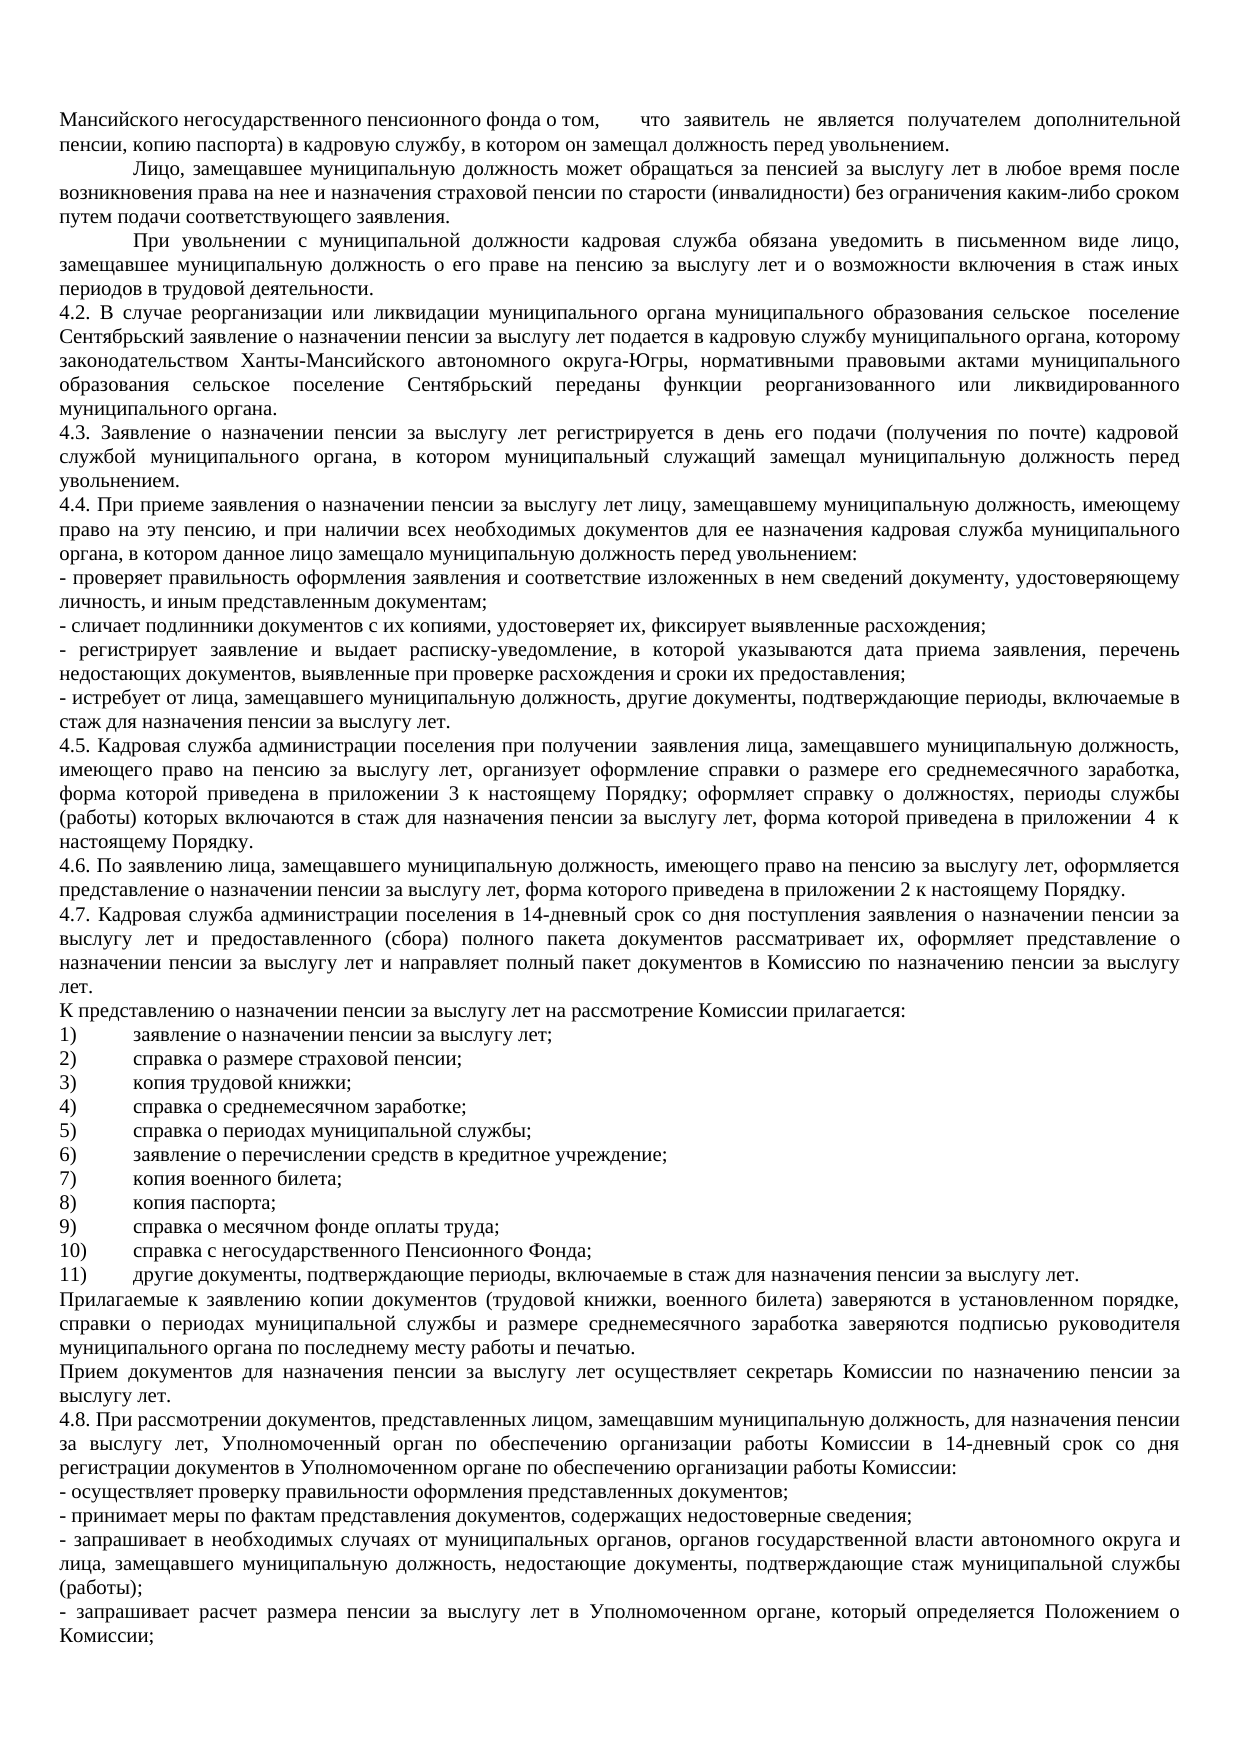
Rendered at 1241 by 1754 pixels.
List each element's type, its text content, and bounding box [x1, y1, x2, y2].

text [59, 107, 1181, 156]
list копия паспорта; [59, 1190, 1181, 1214]
text - запрашивает расчет размера пенсии за выслугу лет в Уполномоченном органе, который определяется Положением о Комиссии; [59, 1599, 1181, 1647]
list копия трудовой книжки; [59, 1070, 1181, 1094]
text 10) справка с негосударственного Пенсионного Фонда; [59, 1238, 1181, 1262]
text 4.3. Заявление о назначении пенсии за выслугу лет регистрируется в день его подачи (получения по почте) кадровой службой муниципального органа, в котором муниципальный служащий замещал муниципальную должность перед увольнением. [59, 420, 1181, 492]
text К представлению о назначении пенсии за выслугу лет на рассмотрение Комиссии прилагается: [59, 998, 1181, 1022]
list заявление о назначении пенсии за выслугу лет; [59, 1022, 1181, 1046]
list справка о месячном фонде оплаты труда; [59, 1214, 1181, 1238]
list справка о размере страховой пенсии; [59, 1046, 1181, 1070]
text 11) другие документы, подтверждающие периоды, включаемые в стаж для назначения пенсии за выслугу лет. [59, 1262, 1181, 1286]
text 4.5. Кадровая служба администрации поселения при получении заявления лица, замещавшего муниципальную должность, имеющего право на пенсию за выслугу лет, организует оформление справки о размере его среднемесячного заработка, форма которой приведена в приложении 3 к настоящему Порядку; оформляет справку о должностях, периоды службы (работы) которых включаются в стаж для назначения пенсии за выслугу лет, форма которой приведена в приложении 4 к настоящему Порядку. [59, 733, 1181, 853]
list справка о периодах муниципальной службы; [59, 1118, 1181, 1142]
text Лицо, замещавшее муниципальную должность может обращаться за пенсией за выслугу лет в любое время после возникновения права на нее и назначения страховой пенсии по старости (инвалидности) без ограничения каким-либо сроком путем подачи соответствующего заявления. [59, 156, 1181, 228]
text - запрашивает в необходимых случаях от муниципальных органов, органов государственной власти автономного округа и лица, замещавшего муниципальную должность, недостающие документы, подтверждающие стаж муниципальной службы (работы); [59, 1527, 1181, 1599]
text - сличает подлинники документов с их копиями, удостоверяет их, фиксирует выявленные расхождения; [59, 613, 1181, 637]
text 4.6. По заявлению лица, замещавшего муниципальную должность, имеющего право на пенсию за выслугу лет, оформляется представление о назначении пенсии за выслугу лет, форма которого приведена в приложении 2 к настоящему Порядку. [59, 853, 1181, 901]
text - принимает меры по фактам представления документов, содержащих недостоверные сведения; [59, 1503, 1181, 1527]
text - осуществляет проверку правильности оформления представленных документов; [59, 1479, 1181, 1503]
text При увольнении с муниципальной должности кадровая служба обязана уведомить в письменном виде лицо, замещавшее муниципальную должность о его праве на пенсию за выслугу лет и о возможности включения в стаж иных периодов в трудовой деятельности. [59, 228, 1181, 300]
text Прием документов для назначения пенсии за выслугу лет осуществляет секретарь Комиссии по назначению пенсии за выслугу лет. [59, 1359, 1181, 1407]
list справка о среднемесячном заработке; [59, 1094, 1181, 1118]
list заявление о перечислении средств в кредитное учреждение; [59, 1142, 1181, 1166]
text 4.7. Кадровая служба администрации поселения в 14-дневный срок со дня поступления заявления о назначении пенсии за выслугу лет и предоставленного (сбора) полного пакета документов рассматривает их, оформляет представление о назначении пенсии за выслугу лет и направляет полный пакет документов в Комиссию по назначению пенсии за выслугу лет. [59, 901, 1181, 998]
text - истребует от лица, замещавшего муниципальную должность, другие документы, подтверждающие периоды, включаемые в стаж для назначения пенсии за выслугу лет. [59, 685, 1181, 733]
list копия военного билета; [59, 1166, 1181, 1190]
text 4.4. При приеме заявления о назначении пенсии за выслугу лет лицу, замещавшему муниципальную должность, имеющему право на эту пенсию, и при наличии всех необходимых документов для ее назначения кадровая служба муниципального органа, в котором данное лицо замещало муниципальную должность перед увольнением: [59, 492, 1181, 564]
text - регистрирует заявление и выдает расписку-уведомление, в которой указываются дата приема заявления, перечень недостающих документов, выявленные при проверке расхождения и сроки их предоставления; [59, 637, 1181, 685]
text 4.8. При рассмотрении документов, представленных лицом, замещавшим муниципальную должность, для назначения пенсии за выслугу лет, Уполномоченный орган по обеспечению организации работы Комиссии в 14-дневный срок со дня регистрации документов в Уполномоченном органе по обеспечению организации работы Комиссии: [59, 1407, 1181, 1479]
text Прилагаемые к заявлению копии документов (трудовой книжки, военного билета) заверяются в установленном порядке, справки о периодах муниципальной службы и размере среднемесячного заработка заверяются подписью руководителя муниципального органа по последнему месту работы и печатью. [59, 1286, 1181, 1359]
text - проверяет правильность оформления заявления и соответствие изложенных в нем сведений документу, удостоверяющему личность, и иным представленным документам; [59, 564, 1181, 613]
text 4.2. В случае реорганизации или ликвидации муниципального органа муниципального образования сельское поселение Сентябрьский заявление о назначении пенсии за выслугу лет подается в кадровую службу муниципального органа, которому законодательством Ханты-Мансийского автономного округа-Югры, нормативными правовыми актами муниципального образования сельское поселение Сентябрьский переданы функции реорганизованного или ликвидированного муниципального органа. [59, 300, 1181, 420]
